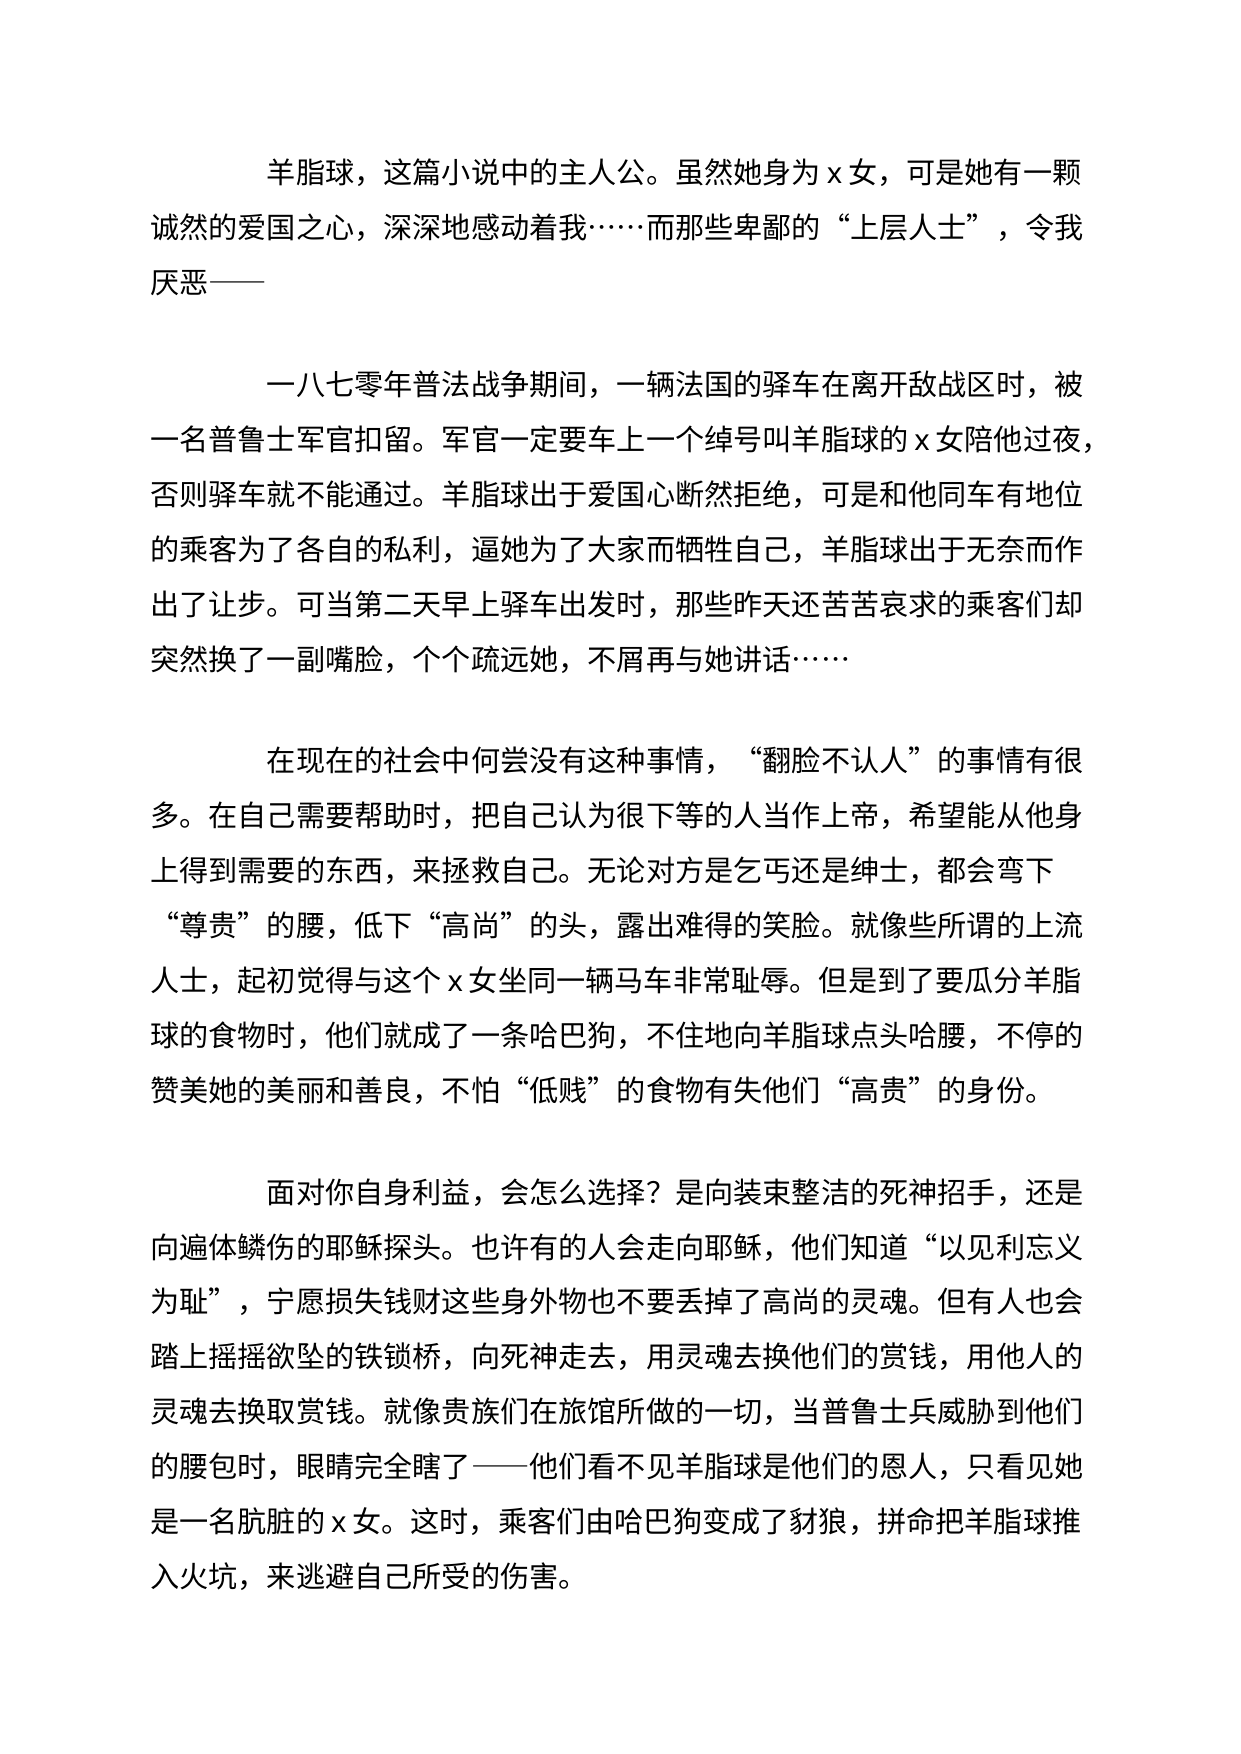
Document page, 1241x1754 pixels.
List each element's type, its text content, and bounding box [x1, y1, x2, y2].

text 一八七零年普法战争期间，一辆法国的驿车在离开敌战区时，被一名普鲁士军官扣留。军官一定要车上一个绰号叫羊脂球的x女陪他过夜，否则驿车就不能通过。羊脂球出于爱国心断然拒绝，可是和他同车有地位的乘客为了各自的私利，逼她为了大家而牺牲自己，羊脂球出于无奈而作出了让步。可当第二天早上驿车出发时，那些昨天还苦苦哀求的乘客们却突然换了一副嘴脸，个个疏远她，不屑再与她讲话…… [150, 362, 1090, 678]
text 羊脂球，这篇小说中的主人公。虽然她身为x女，可是她有一颗诚然的爱国之心，深深地感动着我……而那些卑鄙的“上层人士”，令我厌恶—— [150, 150, 1090, 302]
text 在现在的社会中何尝没有这种事情，“翻脸不认人”的事情有很多。在自己需要帮助时，把自己认为很下等的人当作上帝，希望能从他身上得到需要的东西，来拯救自己。无论对方是乞丐还是绅士，都会弯下“尊贵”的腰，低下“高尚”的头，露出难得的笑脸。就像些所谓的上流人士，起初觉得与这个x女坐同一辆马车非常耻辱。但是到了要瓜分羊脂球的食物时，他们就成了一条哈巴狗，不住地向羊脂球点头哈腰，不停的赞美她的美丽和善良，不怕“低贱”的食物有失他们“高贵”的身份。 [150, 738, 1090, 1110]
text 面对你自身利益，会怎么选择？是向装束整洁的死神招手，还是向遍体鳞伤的耶稣探头。也许有的人会走向耶稣，他们知道“以见利忘义为耻”，宁愿损失钱财这些身外物也不要丢掉了高尚的灵魂。但有人也会踏上摇摇欲坠的铁锁桥，向死神走去，用灵魂去换他们的赏钱，用他人的灵魂去换取赏钱。就像贵族们在旅馆所做的一切，当普鲁士兵威胁到他们的腰包时，眼睛完全瞎了——他们看不见羊脂球是他们的恩人，只看见她是一名肮脏的x女。这时，乘客们由哈巴狗变成了豺狼，拼命把羊脂球推入火坑，来逃避自己所受的伤害。 [150, 1169, 1090, 1596]
